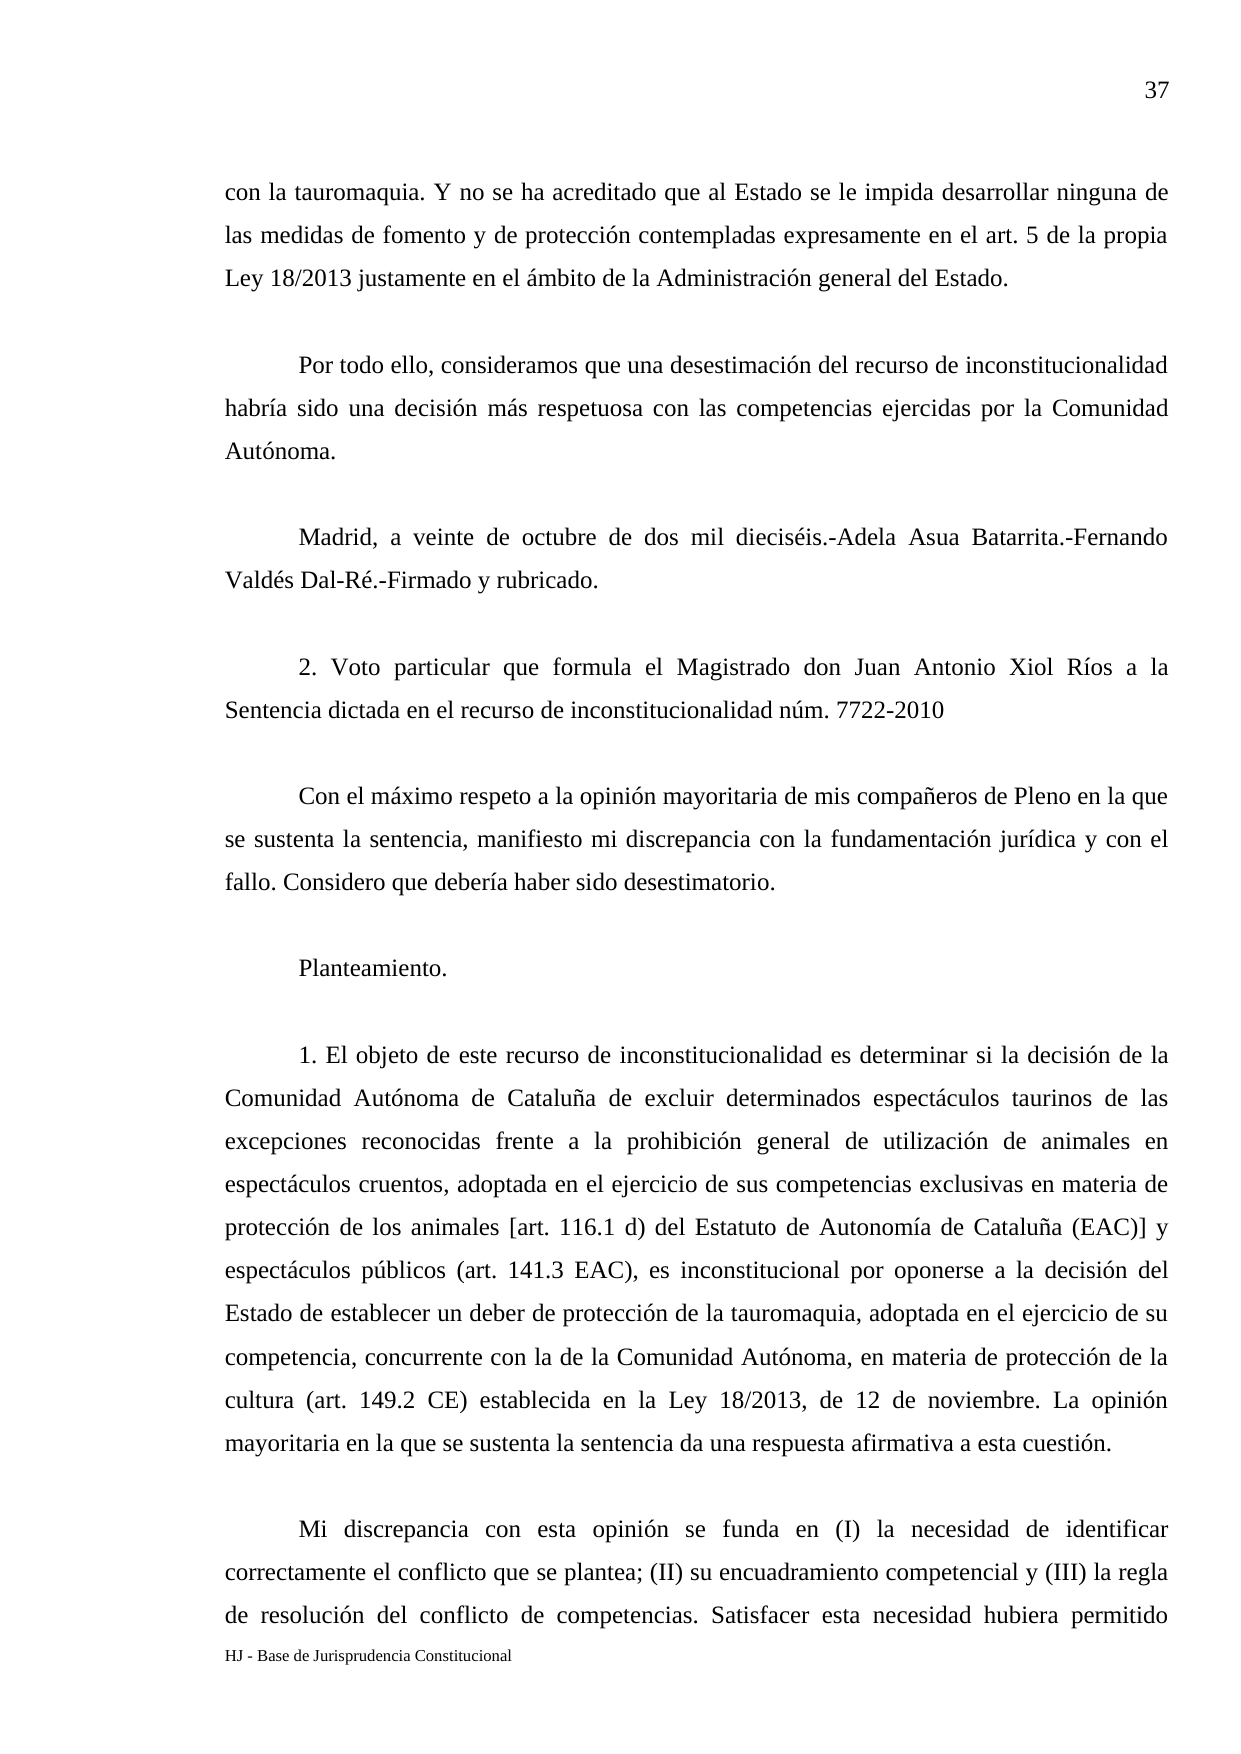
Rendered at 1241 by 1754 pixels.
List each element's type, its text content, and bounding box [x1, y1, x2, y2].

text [224, 177, 1169, 292]
text Planteamiento. [224, 953, 1169, 982]
text Con el máximo respeto a la opinión mayoritaria de mis compañeros de Pleno en la que se sustenta la sentencia, manifiesto mi discrepancia con la fundamentación jurídica y con el fallo. Considero que debería haber sido desestimatorio. [224, 781, 1169, 896]
text 1. El objeto de este recurso de inconstitucionalidad es determinar si la decisión de la Comunidad Autónoma de Cataluña de excluir determinados espectáculos taurinos de las excepciones reconocidas frente a la prohibición general de utilización de animales en espectáculos cruentos, adoptada en el ejercicio de sus competencias exclusivas en materia de protección de los animales [art. 116.1 d) del Estatuto de Autonomía de Cataluña (EAC)] y espectáculos públicos (art. 141.3 EAC), es inconstitucional por oponerse a la decisión del Estado de establecer un deber de protección de la tauromaquia, adoptada en el ejercicio de su competencia, concurrente con la de la Comunidad Autónoma, en materia de protección de la cultura (art. 149.2 CE) establecida en la Ley 18/2013, de 12 de noviembre. La opinión mayoritaria en la que se sustenta la sentencia da una respuesta afirmativa a esta cuestión. [224, 1040, 1169, 1457]
text Madrid, a veinte de octubre de dos mil dieciséis.-Adela Asua Batarrita.-Fernando Valdés Dal-Ré.-Firmado y rubricado. [224, 522, 1169, 594]
text Por todo ello, consideramos que una desestimación del recurso de inconstitucionalidad habría sido una decisión más respetuosa con las competencias ejercidas por la Comunidad Autónoma. [224, 350, 1169, 465]
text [224, 1514, 1169, 1629]
text 2. Voto particular que formula el Magistrado don Juan Antonio Xiol Ríos a la Sentencia dictada en el recurso de inconstitucionalidad núm. 7722-2010 [224, 652, 1169, 723]
